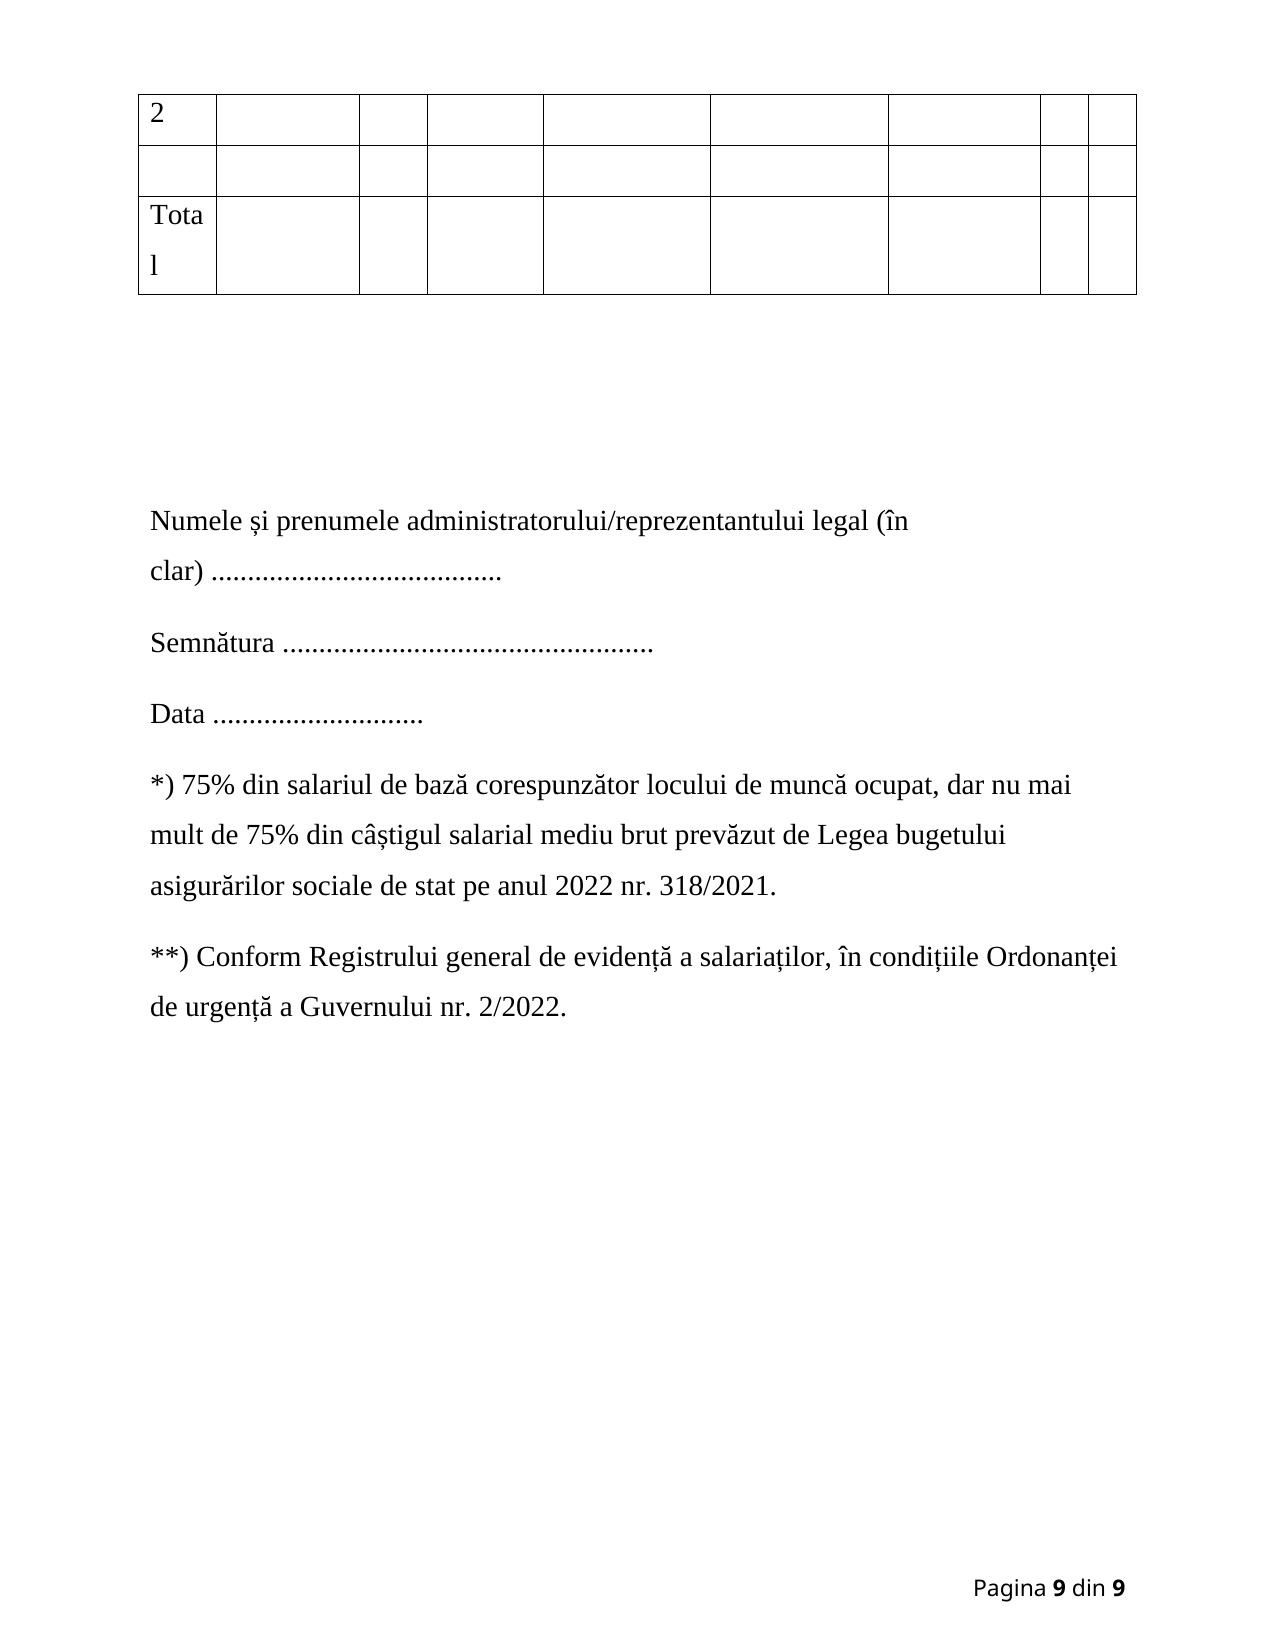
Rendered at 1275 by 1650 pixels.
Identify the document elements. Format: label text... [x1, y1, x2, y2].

text Data ............................. [150, 696, 1125, 729]
table_cell [217, 95, 359, 145]
table_cell [1089, 146, 1136, 196]
table_cell [1041, 146, 1088, 196]
table_cell [428, 95, 543, 145]
table_cell [360, 95, 427, 145]
table_cell [1089, 197, 1136, 294]
table_cell 2 [139, 95, 216, 145]
table_cell [360, 146, 427, 196]
table_cell [711, 146, 888, 196]
text Semnătura ................................................... [150, 625, 1125, 658]
table_cell [360, 197, 427, 294]
text **) Conform Registrului general de evidență a salariaților, în condițiile Ordonanței de urgență a Guvernului nr. 2/2022. [150, 939, 1125, 1023]
table_cell [1089, 95, 1136, 145]
table_cell [544, 95, 710, 145]
table_cell [1041, 197, 1088, 294]
table_cell [889, 146, 1040, 196]
table_cell [428, 146, 543, 196]
table_cell [217, 197, 359, 294]
table_cell [139, 146, 216, 196]
table_cell [1041, 95, 1088, 145]
table_cell [889, 95, 1040, 145]
table_cell [711, 95, 888, 145]
table_cell [544, 146, 710, 196]
text *) 75% din salariul de bază corespunzător locului de muncă ocupat, dar nu mai mult de 75% din câștigul salarial mediu brut prevăzut de Legea bugetului asigurărilor sociale de stat pe anul 2022 nr. 318/2021. [150, 767, 1125, 901]
table_cell [217, 146, 359, 196]
text Numele și prenumele administratorului/reprezentantului legal (în clar) ........................................ [150, 503, 1125, 587]
table_cell [428, 197, 543, 294]
table_cell [544, 197, 710, 294]
table_cell [711, 197, 888, 294]
table_cell [889, 197, 1040, 294]
table_cell Total [139, 197, 216, 294]
